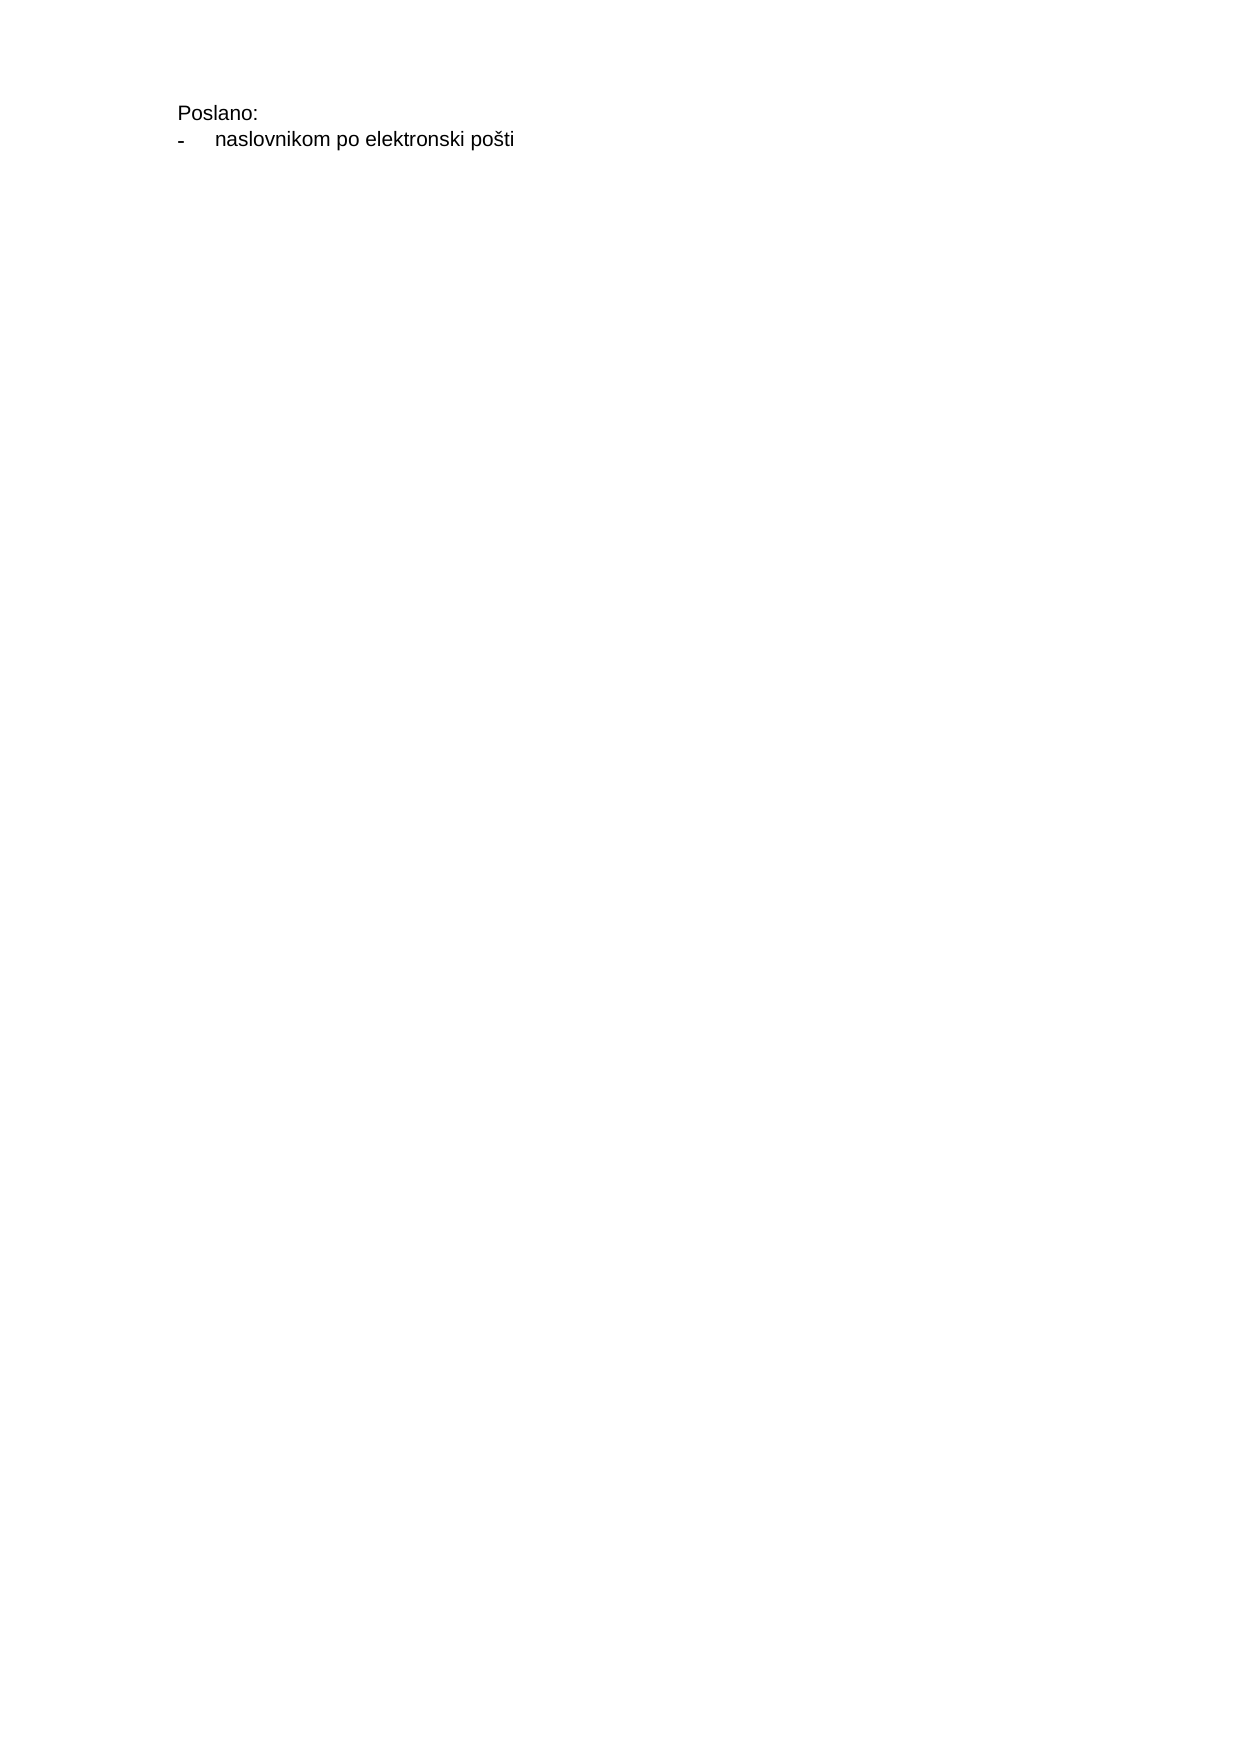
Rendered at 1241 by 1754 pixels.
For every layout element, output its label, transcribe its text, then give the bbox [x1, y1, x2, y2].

list naslovnikom po elektronski pošti [177, 127, 1063, 153]
text Poslano: [177, 100, 1063, 127]
